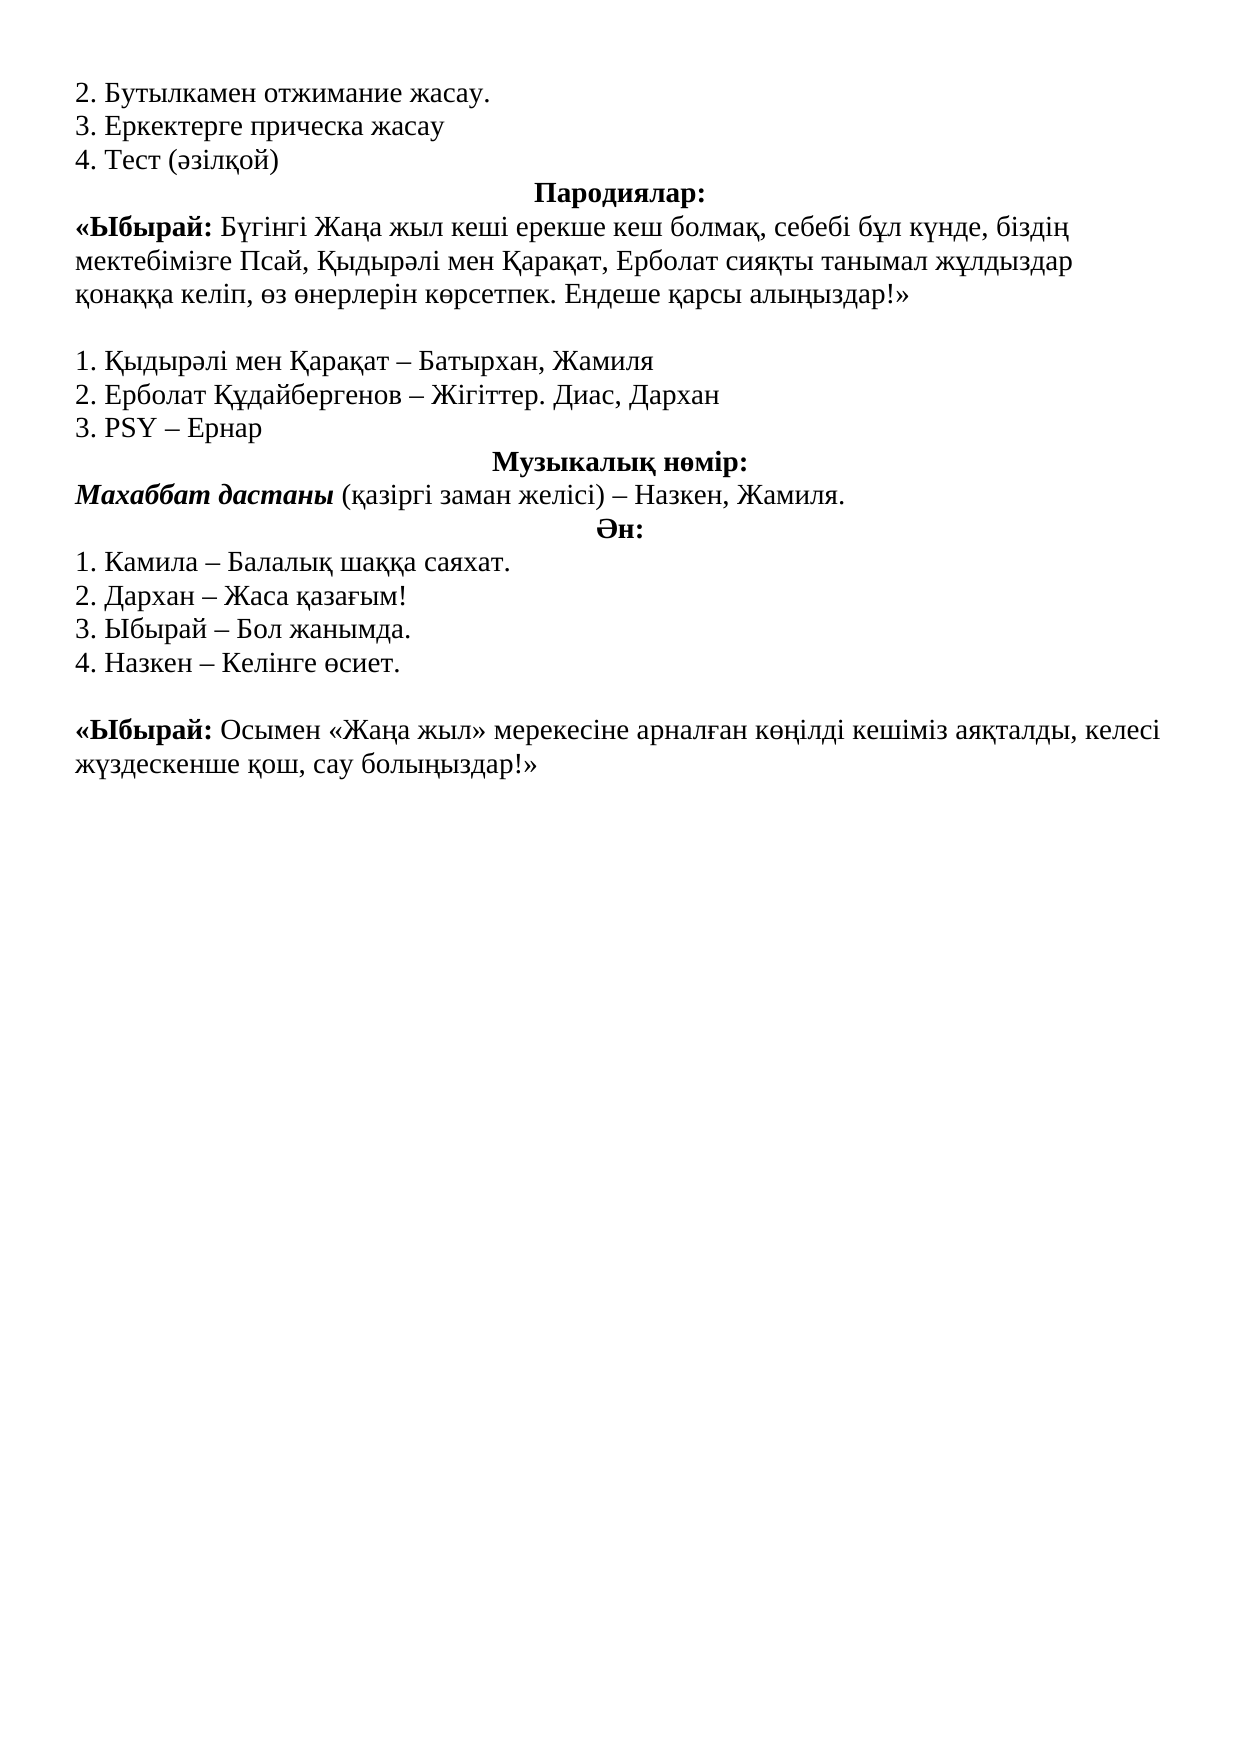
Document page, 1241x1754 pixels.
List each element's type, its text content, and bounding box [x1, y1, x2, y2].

text 3. PSY – Ернар [75, 410, 1165, 444]
text 3. Еркектерге прическа жасау [75, 108, 1165, 142]
text 3. Ыбырай – Бол жанымда. [75, 612, 1165, 645]
text Ән: [75, 511, 1165, 544]
text Пародиялар: [75, 176, 1165, 209]
text 2. Ерболат Құдайбергенов – Жігіттер. Диас, Дархан [75, 377, 1165, 410]
text 1. Камила – Балалық шаққа саяхат. [75, 544, 1165, 578]
text 4. Тест (әзілқой) [75, 142, 1165, 176]
text Махаббат дастаны (қазіргі заман желісі) – Назкен, Жамиля. [75, 477, 1165, 511]
text 4. Назкен – Келінге өсиет. [75, 645, 1165, 679]
text «Ыбырай: Бүгінгі Жаңа жыл кеші ерекше кеш болмақ, себебі бұл күнде, біздің мектебімізге Псай, Қыдырәлі мен Қарақат, Ерболат сияқты танымал жұлдыздар қонаққа келіп, өз өнерлерін көрсетпек. Ендеше қарсы алыңыздар!» [75, 209, 1165, 310]
text Музыкалық нөмір: [75, 444, 1165, 477]
text «Ыбырай: Осымен «Жаңа жыл» мерекесіне арналған көңілді кешіміз аяқталды, келесі жүздескенше қош, сау болыңыздар!» [75, 712, 1165, 779]
text 2. Бутылкамен отжимание жасау. [75, 75, 1165, 108]
text 1. Қыдырәлі мен Қарақат – Батырхан, Жамиля [75, 343, 1165, 377]
text 2. Дархан – Жаса қазағым! [75, 578, 1165, 612]
